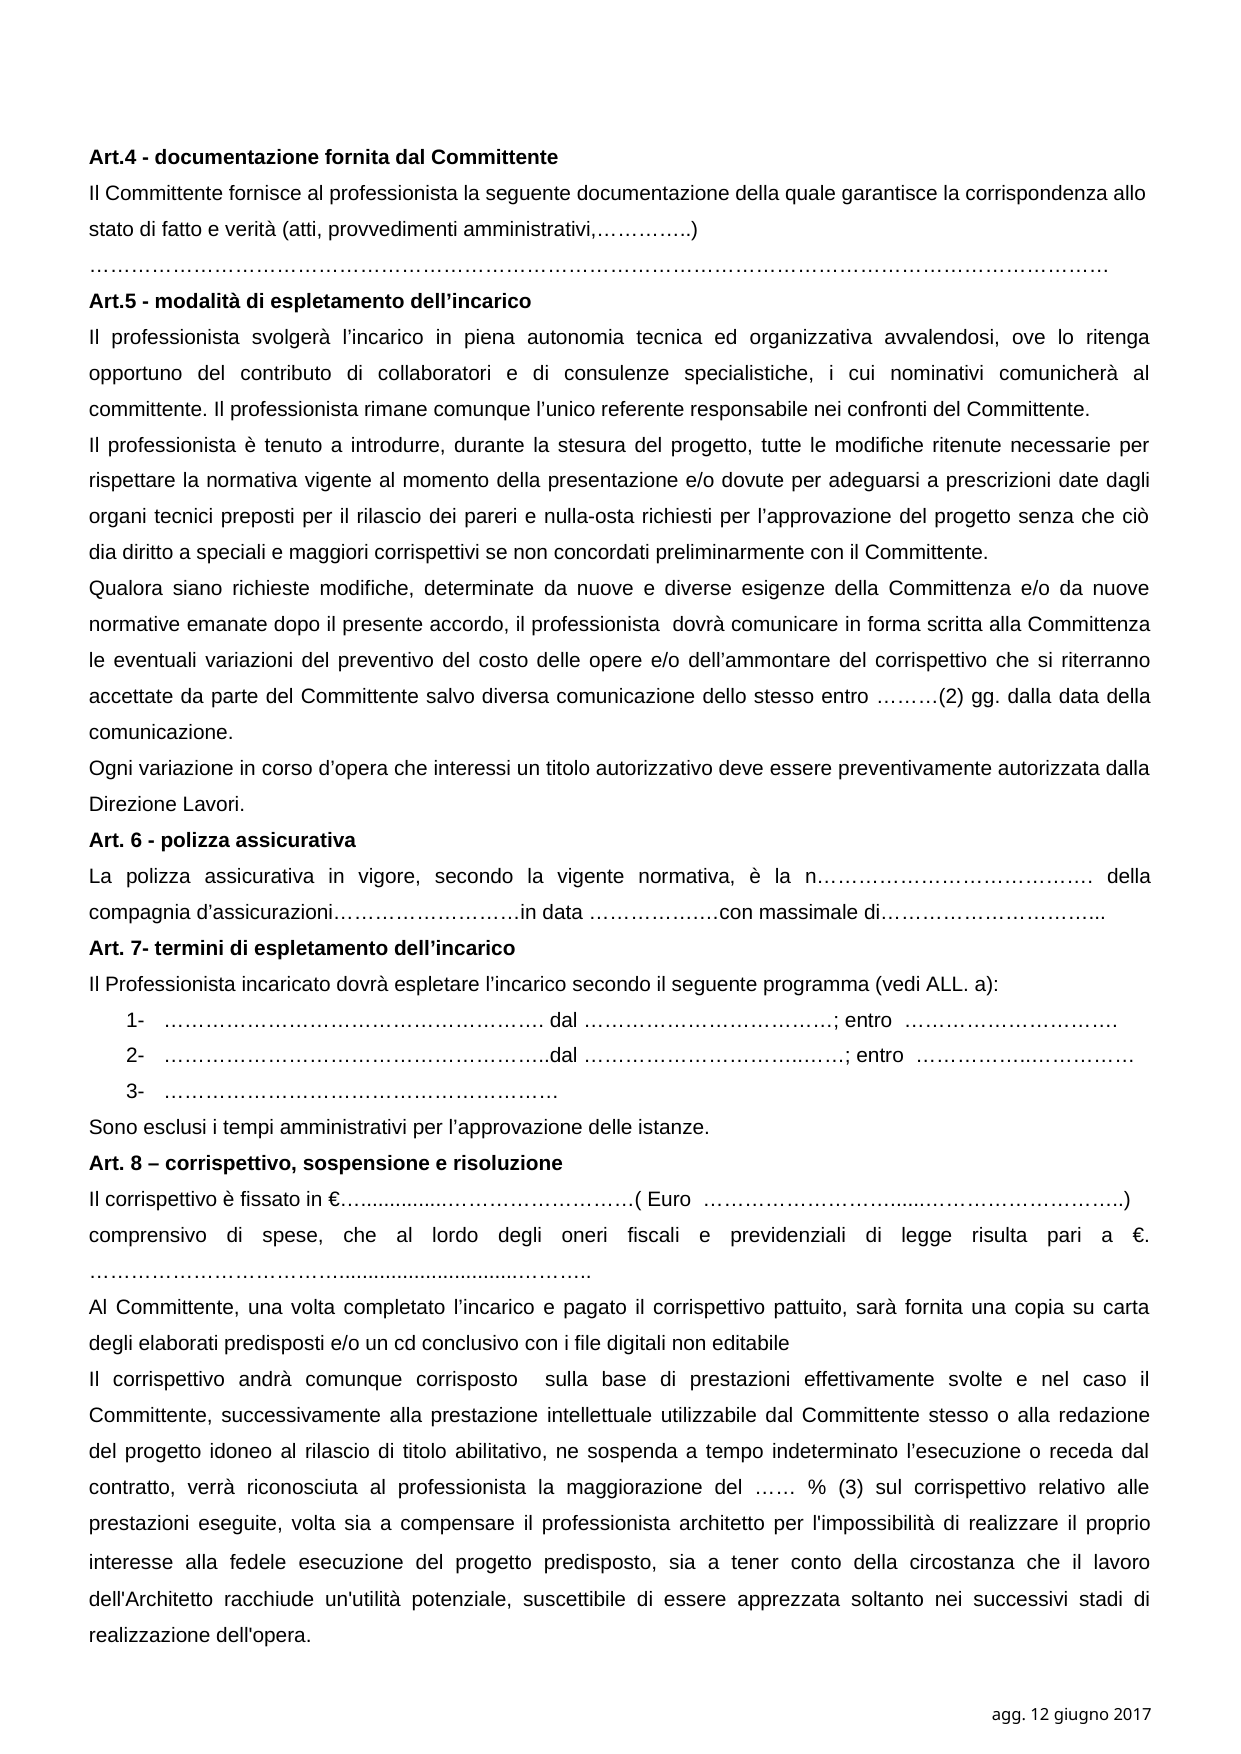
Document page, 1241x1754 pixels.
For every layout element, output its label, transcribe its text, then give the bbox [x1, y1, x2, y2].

text Il corrispettivo andrà comunque corrisposto sulla base di prestazioni effettivamente svolte e nel caso il Committente, successivamente alla prestazione intellettuale utilizzabile dal Committente stesso o alla redazione del progetto idoneo al rilascio di titolo abilitativo, ne sospenda a tempo indeterminato l’esecuzione o receda dal contratto, verrà riconosciuta al professionista la maggiorazione del …… % (3) sul corrispettivo relativo alle prestazioni eseguite, volta sia a compensare il professionista architetto per l'impossibilità di realizzare il proprio interesse alla fedele esecuzione del progetto predisposto, sia a tener conto della circostanza che il lavoro dell'Architetto racchiude un'utilità potenziale, suscettibile di essere apprezzata soltanto nei successivi stadi di realizzazione dell'opera. [89, 1367, 1152, 1647]
subtitle Art. 7- termini di espletamento dell’incarico [89, 936, 1152, 959]
text Qualora siano richieste modifiche, determinate da nuove e diverse esigenze della Committenza e/o da nuove normative emanate dopo il presente accordo, il professionista dovrà comunicare in forma scritta alla Committenza le eventuali variazioni del preventivo del costo delle opere e/o dell’ammontare del corrispettivo che si riterranno accettate da parte del Committente salvo diversa comunicazione dello stesso entro ………(2) gg. dalla data della comunicazione. [89, 576, 1152, 744]
text Sono esclusi i tempi amministrativi per l’approvazione delle istanze. [89, 1115, 1152, 1139]
text Il corrispettivo è fissato in €…...............………………………( Euro ………………………......………………………..) [89, 1187, 1152, 1211]
text Ogni variazione in corso d’opera che interessi un titolo autorizzativo deve essere preventivamente autorizzata dalla Direzione Lavori. [89, 756, 1152, 816]
text comprensivo di spese, che al lordo degli oneri fiscali e previdenziali di legge risulta pari a €. ………………………………...............................……….. [89, 1223, 1152, 1283]
text Il Professionista incaricato dovrà espletare l’incarico secondo il seguente programma (vedi ALL. a): [89, 971, 1152, 995]
subtitle Art.4 - documentazione fornita dal Committente [89, 145, 1152, 169]
subtitle Art.5 - modalità di espletamento dell’incarico [89, 289, 1152, 313]
subtitle Art. 6 - polizza assicurativa [89, 828, 1152, 852]
list ………………………………………………… [126, 1079, 1152, 1103]
list ………………………………………………..dal …………………………..……; entro ……………..…………… [126, 1043, 1152, 1067]
subtitle Art. 8 – corrispettivo, sospensione e risoluzione [89, 1151, 1152, 1175]
text Al Committente, una volta completato l’incarico e pagato il corrispettivo pattuito, sarà fornita una copia su carta degli elaborati predisposti e/o un cd conclusivo con i file digitali non editabile [89, 1295, 1152, 1355]
text La polizza assicurativa in vigore, secondo la vigente normativa, è la n…………………………………. della compagnia d’assicurazioni………………………in data …………….…con massimale di…………………………... [89, 864, 1152, 923]
text Il professionista è tenuto a introdurre, durante la stesura del progetto, tutte le modifiche ritenute necessarie per rispettare la normativa vigente al momento della presentazione e/o dovute per adeguarsi a prescrizioni date dagli organi tecnici preposti per il rilascio dei pareri e nulla-osta richiesti per l’approvazione del progetto senza che ciò dia diritto a speciali e maggiori corrispettivi se non concordati preliminarmente con il Committente. [89, 432, 1152, 564]
list ………………………………………………. dal ………………………………; entro …………………………. [126, 1007, 1152, 1031]
text Il professionista svolgerà l’incarico in piena autonomia tecnica ed organizzativa avvalendosi, ove lo ritenga opportuno del contributo di collaboratori e di consulenze specialistiche, i cui nominativi comunicherà al committente. Il professionista rimane comunque l’unico referente responsabile nei confronti del Committente. [89, 324, 1152, 420]
text Il Committente fornisce al professionista la seguente documentazione della quale garantisce la corrispondenza allo stato di fatto e verità (atti, provvedimenti amministrativi,…………..) ………………………………………………………………………………………………………………………………… [89, 181, 1152, 277]
